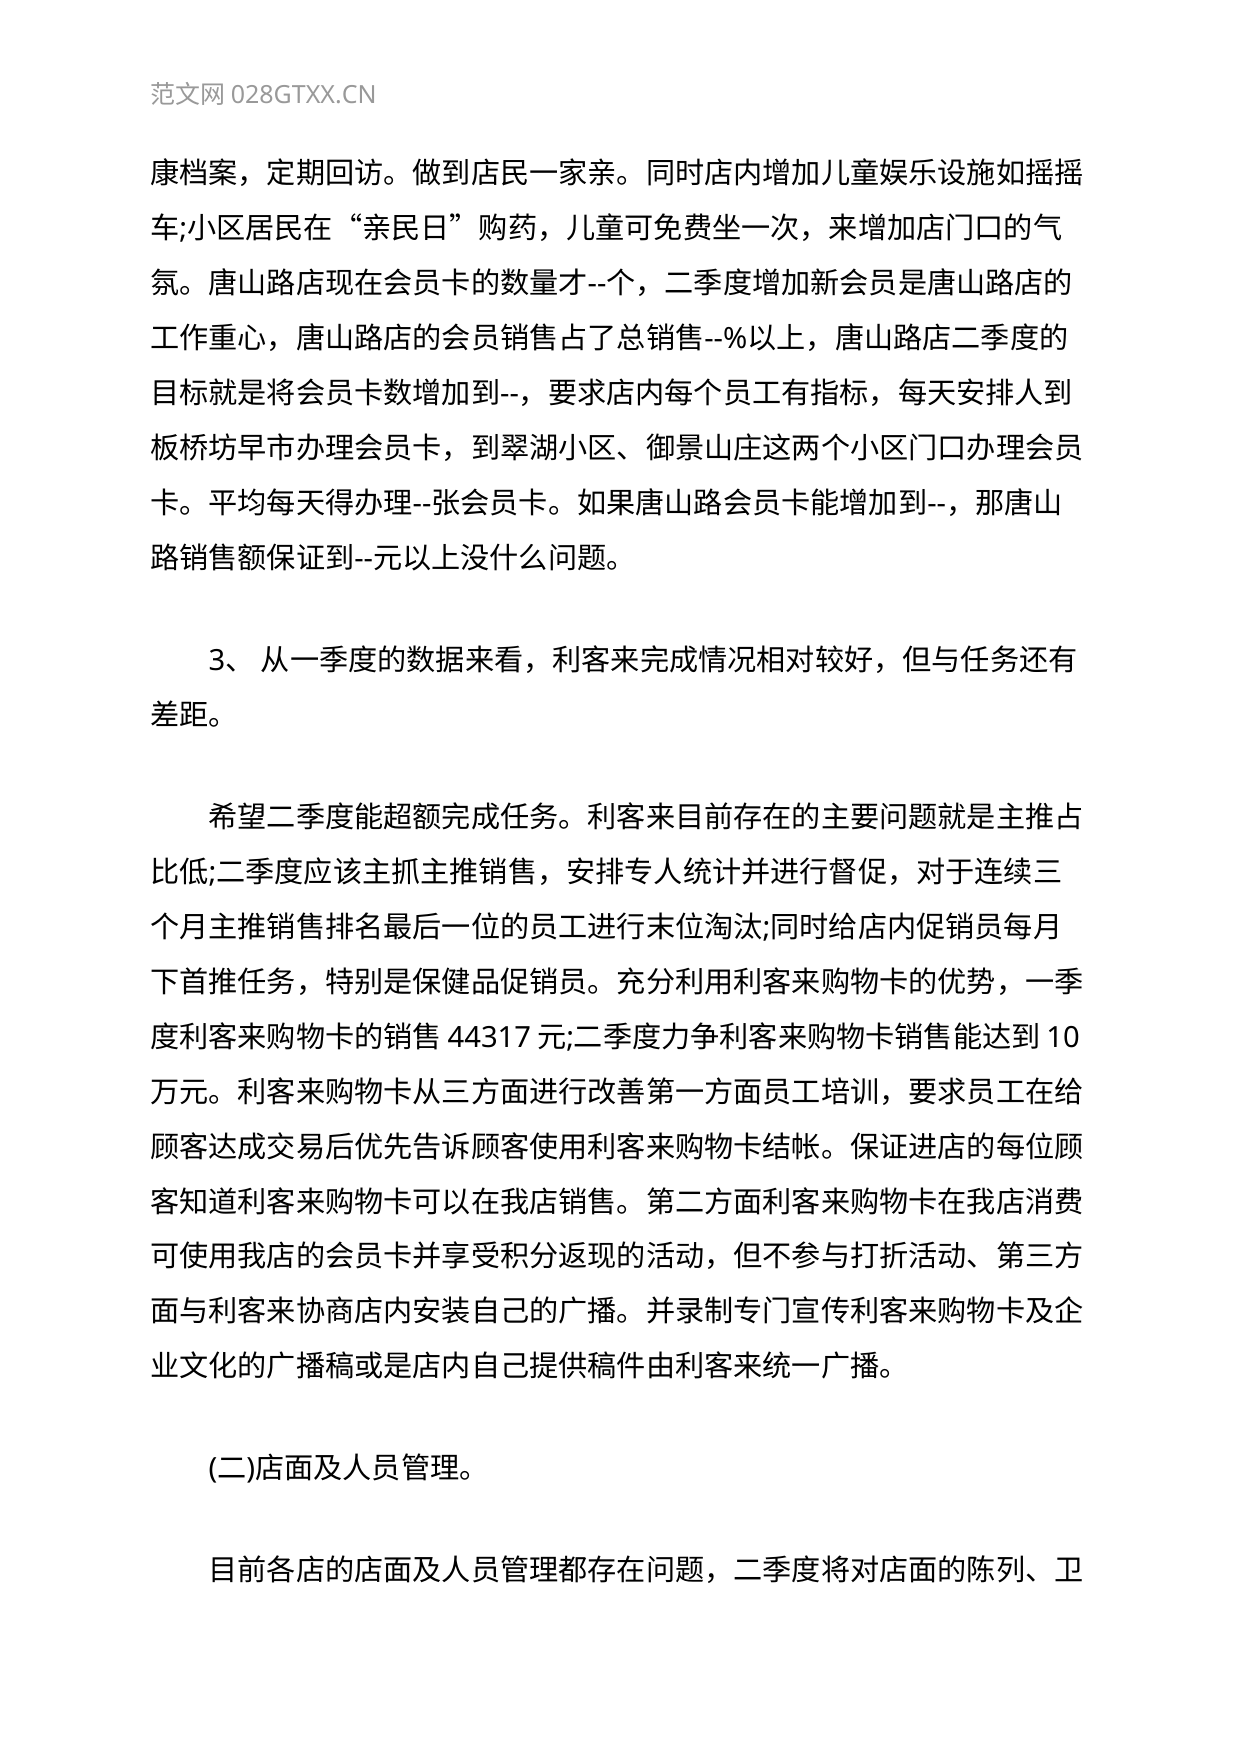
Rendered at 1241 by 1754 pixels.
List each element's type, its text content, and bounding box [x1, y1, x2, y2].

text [150, 150, 1090, 577]
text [150, 1547, 1090, 1589]
text 3、 从一季度的数据来看，利客来完成情况相对较好，但与任务还有差距。 [150, 637, 1090, 734]
text 希望二季度能超额完成任务。利客来目前存在的主要问题就是主推占比低;二季度应该主抓主推销售，安排专人统计并进行督促，对于连续三个月主推销售排名最后一位的员工进行末位淘汰;同时给店内促销员每月下首推任务，特别是保健品促销员。充分利用利客来购物卡的优势，一季度利客来购物卡的销售44317元;二季度力争利客来购物卡销售能达到10万元。利客来购物卡从三方面进行改善第一方面员工培训，要求员工在给顾客达成交易后优先告诉顾客使用利客来购物卡结帐。保证进店的每位顾客知道利客来购物卡可以在我店销售。第二方面利客来购物卡在我店消费可使用我店的会员卡并享受积分返现的活动，但不参与打折活动、第三方面与利客来协商店内安装自己的广播。并录制专门宣传利客来购物卡及企业文化的广播稿或是店内自己提供稿件由利客来统一广播。 [150, 793, 1090, 1385]
text (二)店面及人员管理。 [150, 1444, 1090, 1487]
